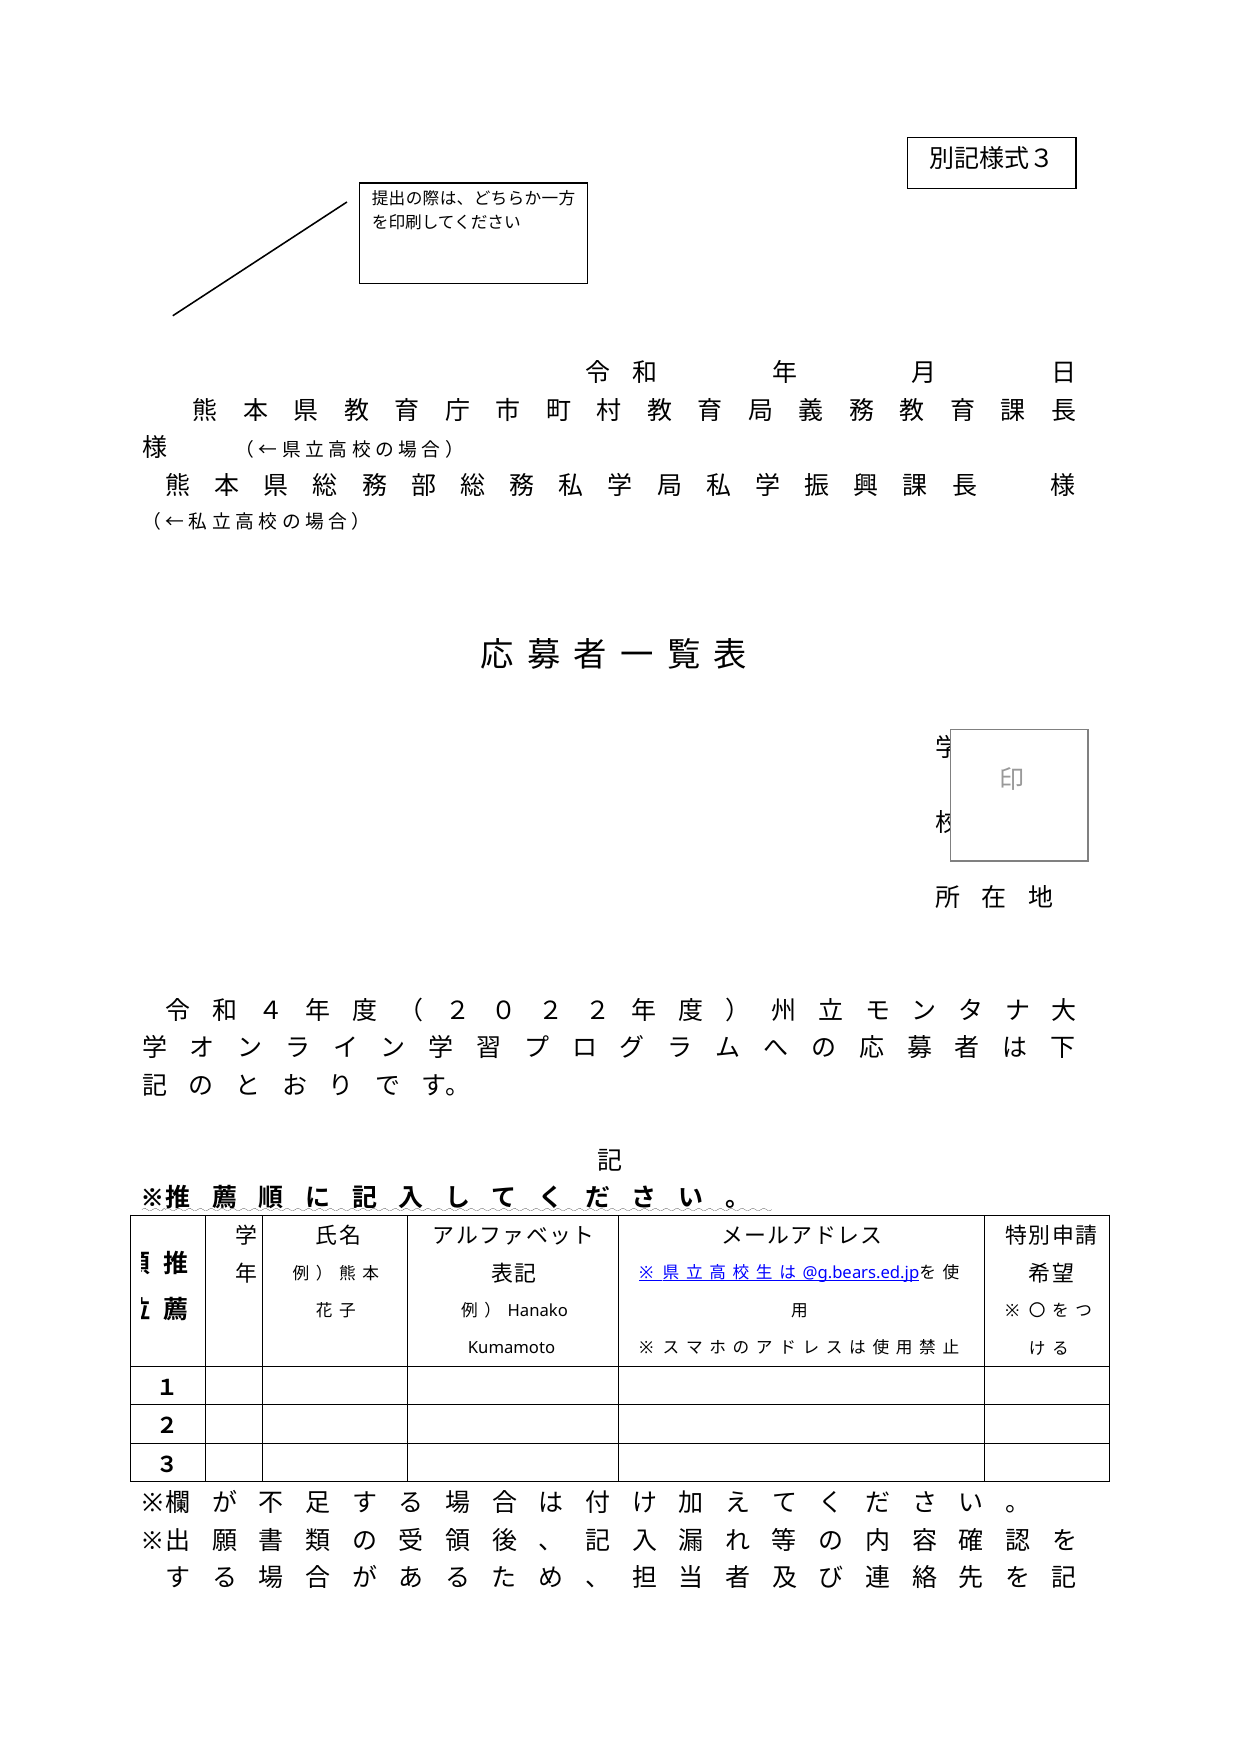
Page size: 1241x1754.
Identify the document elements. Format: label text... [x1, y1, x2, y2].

table_header 学年 [206, 1216, 262, 1366]
table_header 推薦順位 [131, 1216, 205, 1366]
table_cell ２ [131, 1405, 205, 1443]
table_cell [263, 1444, 407, 1481]
table_header 氏名 例）熊本 花子 [263, 1216, 407, 1366]
text 令和 年 月 日 [142, 352, 1098, 389]
table_cell [206, 1444, 262, 1481]
table_cell [985, 1444, 1109, 1481]
table_header アルファベット表記 例）Hanako Kumamoto [408, 1216, 618, 1366]
text 学校名 [142, 727, 1098, 764]
table_cell [619, 1444, 984, 1481]
table_cell １ [131, 1367, 205, 1404]
text ※欄が不足する場合は付け加えてください。 [142, 1482, 1098, 1520]
table_cell [408, 1405, 618, 1443]
table_cell [985, 1367, 1109, 1404]
table_cell [619, 1405, 984, 1443]
text 熊本県総務部総務私学局私学振興課長 様 （←私立高校の場合） [142, 464, 1098, 539]
table_cell [619, 1367, 984, 1404]
table_cell [263, 1367, 407, 1404]
text 応募者一覧表 [142, 614, 1098, 689]
text 所在地 [142, 877, 1098, 914]
table_cell [408, 1444, 618, 1481]
table_cell [206, 1367, 262, 1404]
table_cell [985, 1405, 1109, 1443]
table_header メールアドレス ※県立高校生は@g.bears.ed.jpを使用 ※スマホのアドレスは使用禁止 [619, 1216, 984, 1366]
table_cell [206, 1405, 262, 1443]
table_cell ３ [131, 1444, 205, 1481]
text ※推薦順に記入してください。 [142, 1177, 1098, 1214]
text 令和４年度（２０２２年度）州立モンタナ大学オンライン学習プログラムへの応募者は下記のとおりです。 [142, 989, 1098, 1102]
text 校長名 [142, 802, 950, 839]
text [142, 1520, 1098, 1595]
table_header 特別申請 希望 ※〇をつける [985, 1216, 1109, 1366]
text 熊本県教育庁市町村教育局義務教育課長 様 （←県立高校の場合） [142, 389, 1098, 464]
table_cell [408, 1367, 618, 1404]
subtitle 記 [142, 1139, 1098, 1177]
table_cell [263, 1405, 407, 1443]
